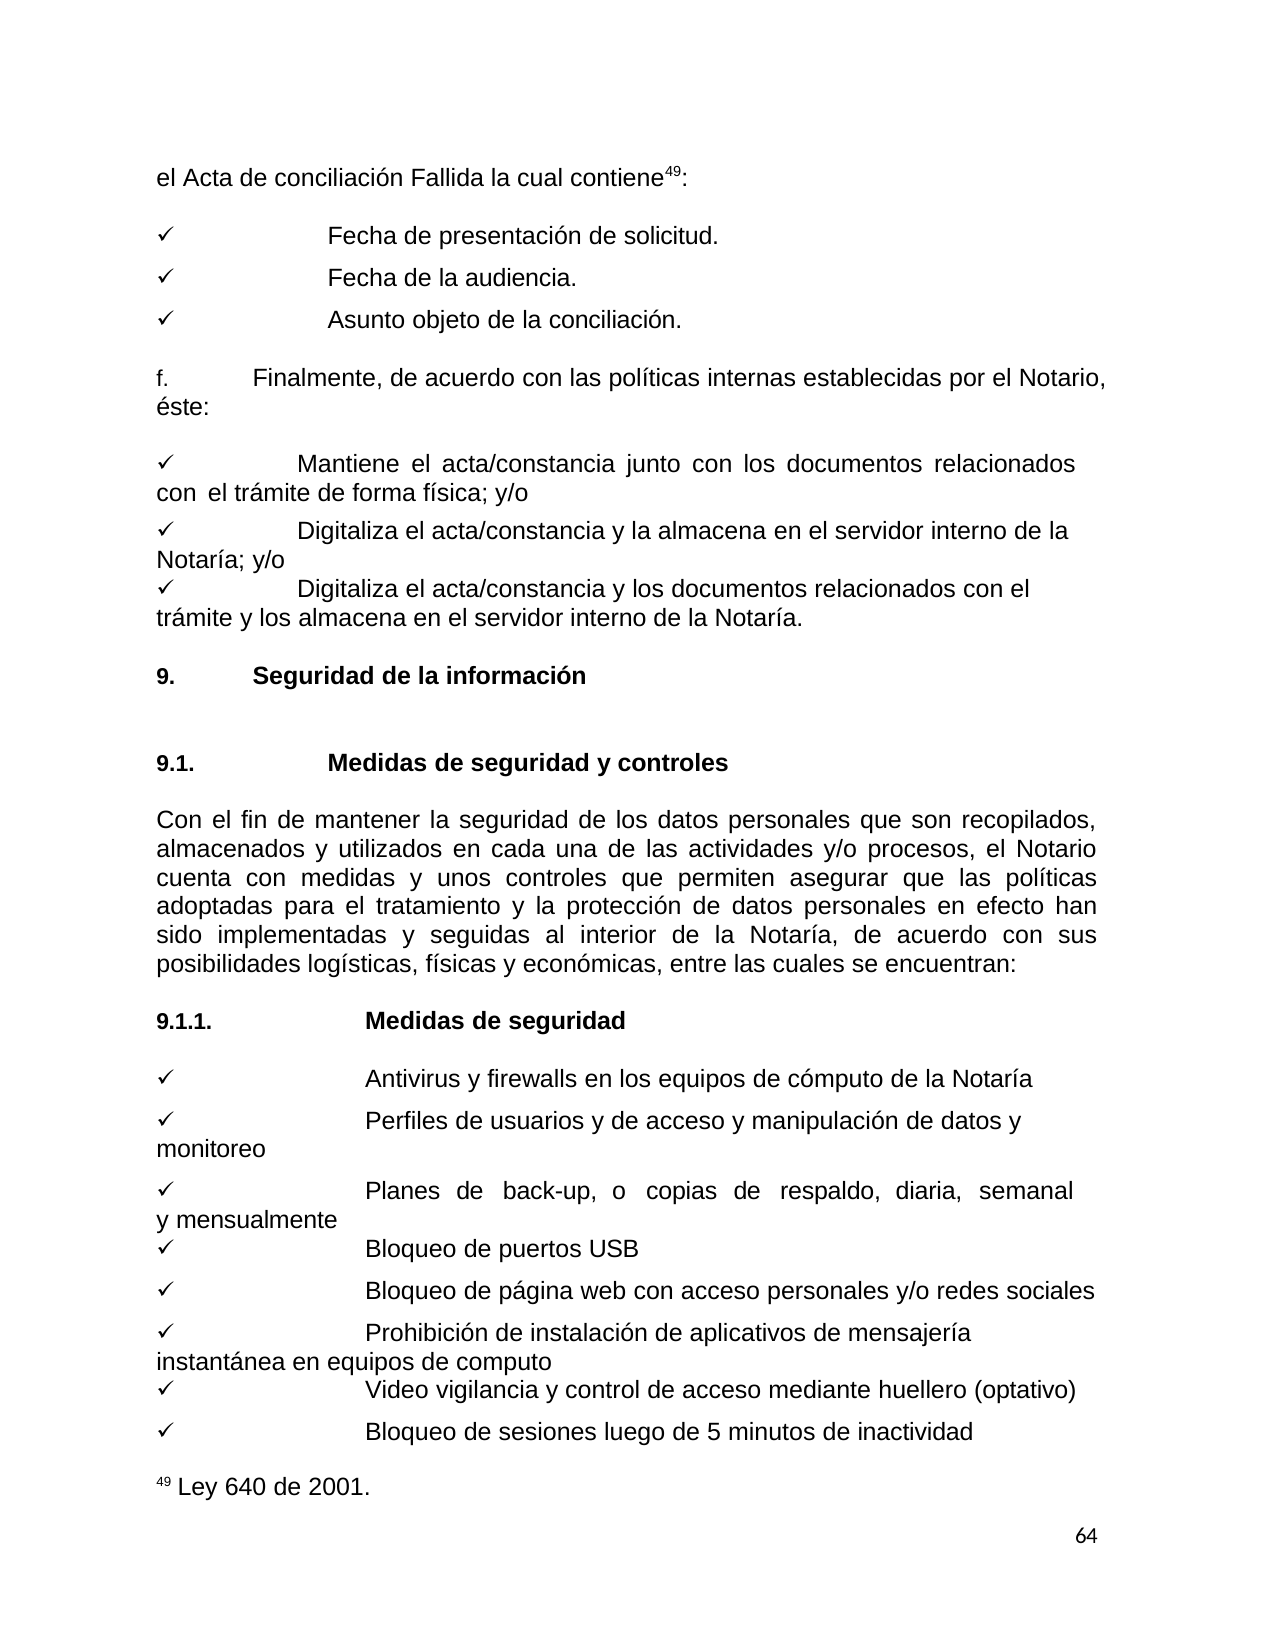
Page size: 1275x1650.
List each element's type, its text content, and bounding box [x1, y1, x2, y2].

subtitle Medidas de seguridad [156, 1006, 1110, 1035]
list Antivirus y firewalls en los equipos de cómputo de la Notaría [156, 1064, 1110, 1093]
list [156, 162, 1083, 191]
subtitle Medidas de seguridad y controles [156, 747, 1110, 776]
list Prohibición de instalación de aplicativos de mensajería instantánea en equipos de computo [156, 1318, 1098, 1375]
list Digitaliza el acta/constancia y los documentos relacionados con el trámite y los almacena en el servidor interno de la Notaría. [156, 574, 1098, 631]
list Bloqueo de página web con acceso personales y/o redes sociales [156, 1276, 1110, 1304]
list Bloqueo de puertos USB [156, 1234, 1110, 1263]
list Asunto objeto de la conciliación. [156, 305, 1110, 334]
list Finalmente, de acuerdo con las políticas internas establecidas por el Notario, éste: [156, 363, 1110, 420]
list Bloqueo de sesiones luego de 5 minutos de inactividad [156, 1417, 1110, 1446]
list Perfiles de usuarios y de acceso y manipulación de datos y monitoreo [156, 1106, 1110, 1163]
list Digitaliza el acta/constancia y la almacena en el servidor interno de la Notaría; y/o [156, 516, 1098, 574]
list Planes de back-up, o copias de respaldo, diaria, semanal y mensualmente [156, 1176, 1098, 1234]
list Video vigilancia y control de acceso mediante huellero (optativo) [156, 1375, 1110, 1404]
list Mantiene el acta/constancia junto con los documentos relacionados con el trámite de forma física; y/o [156, 449, 1098, 507]
text Con el fin de mantener la seguridad de los datos personales que son recopilados, almacenados y utilizados en cada una de las actividades y/o procesos, el Notario cuenta con medidas y unos controles que permiten asegurar que las políticas adoptadas para el tratamiento y la protección de datos personales en efecto han sido implementadas y seguidas al interior de la Notaría, de acuerdo con sus posibilidades logísticas, físicas y económicas, entre las cuales se encuentran: [156, 805, 1098, 977]
list Fecha de presentación de solicitud. [156, 221, 1110, 250]
list Fecha de la audiencia. [156, 263, 1110, 292]
subtitle Seguridad de la información [156, 661, 1110, 690]
